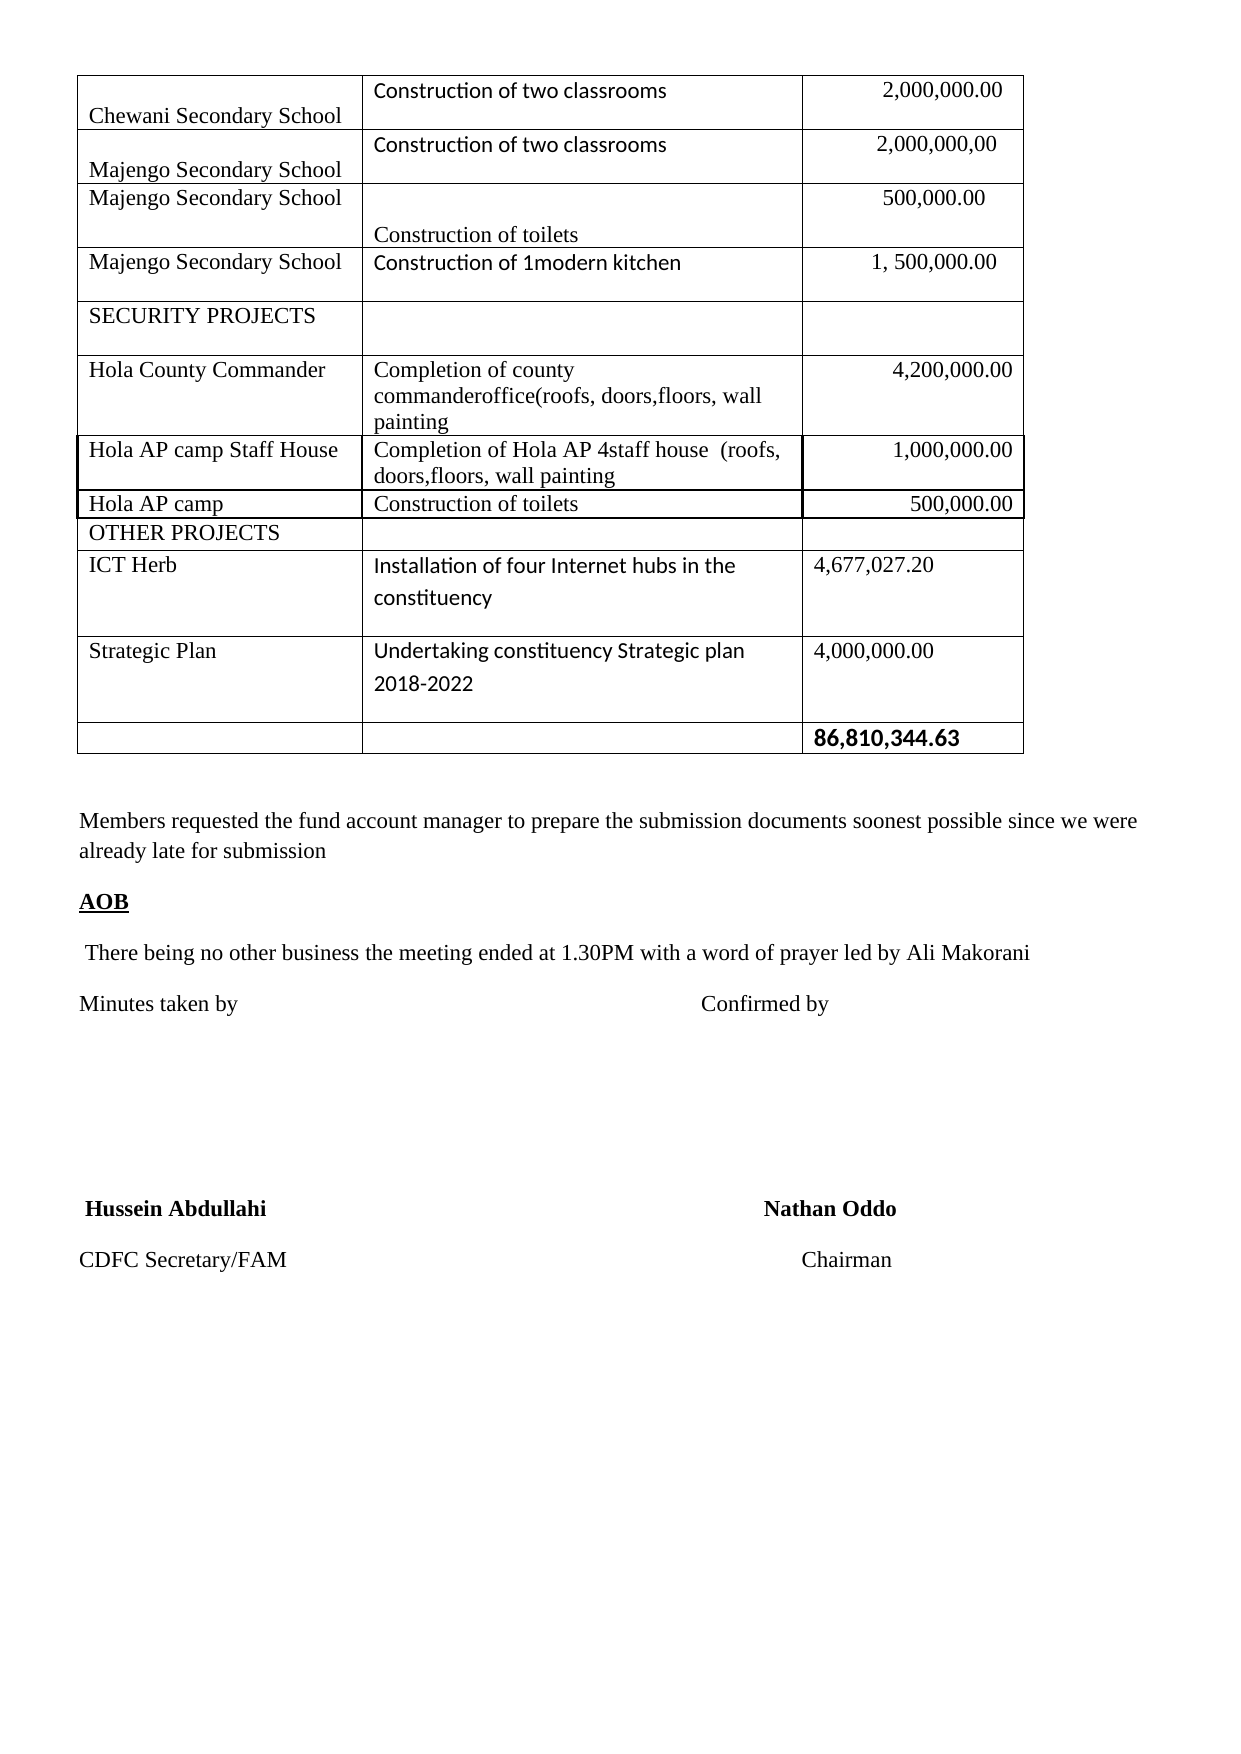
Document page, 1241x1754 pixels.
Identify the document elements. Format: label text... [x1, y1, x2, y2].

text Minutes taken by Confirmed by [79, 991, 1165, 1017]
table_cell Strategic Plan [78, 637, 362, 722]
table_cell [363, 723, 802, 753]
table_cell 500,000.00 [804, 491, 1023, 517]
text AOB [79, 888, 1165, 915]
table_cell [363, 130, 802, 182]
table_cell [363, 76, 802, 129]
text There being no other business the meeting ended at 1.30PM with a word of prayer led by Ali Makorani [79, 939, 1165, 966]
table_cell [803, 519, 1023, 550]
table_cell 86,810,344.63 [803, 723, 1023, 753]
table_cell Chewani Secondary School [78, 76, 362, 129]
table_cell Completion of county commanderoffice(roofs, doors,floors, wall painting [363, 356, 802, 435]
table_cell SECURITY PROJECTS [78, 302, 362, 354]
table_cell Majengo Secondary School [78, 130, 362, 182]
table_cell OTHER PROJECTS [78, 519, 362, 550]
text CDFC Secretary/FAM Chairman [79, 1246, 1165, 1272]
table_cell [363, 302, 802, 354]
table_cell 4,000,000.00 [803, 637, 1023, 722]
table_cell Completion of Hola AP 4staff house (roofs, doors,floors, wall painting [363, 436, 801, 488]
table_cell Installation of four Internet hubs in the constituency [363, 551, 802, 636]
table_cell Hola AP camp [79, 491, 361, 517]
table_cell 1,000,000.00 [804, 436, 1023, 488]
table_cell Majengo Secondary School [78, 248, 362, 301]
table_cell Hola AP camp Staff House [79, 436, 361, 488]
table_cell Majengo Secondary School [78, 184, 362, 247]
table_cell Undertaking constituency Strategic plan 2018-2022 [363, 637, 802, 722]
table_cell [363, 519, 802, 550]
table_cell Construction of toilets [363, 491, 801, 517]
table_cell 4,677,027.20 [803, 551, 1023, 636]
text Members requested the fund account manager to prepare the submission documents soonest possible since we were already late for submission [79, 807, 1165, 864]
table_cell 500,000.00 [803, 184, 1023, 247]
table_cell 2,000,000.00 [803, 76, 1023, 129]
table_cell 1, 500,000.00 [803, 248, 1023, 301]
text Hussein Abdullahi Nathan Oddo [79, 1195, 1165, 1221]
table_cell [78, 723, 362, 753]
table_cell ICT Herb [78, 551, 362, 636]
table_cell Construction of toilets [363, 184, 802, 247]
table_cell Construction of 1modern kitchen [363, 248, 802, 301]
table_cell [803, 302, 1023, 354]
table_cell Hola County Commander [78, 356, 362, 435]
table_cell 2,000,000,00 [803, 130, 1023, 182]
table_cell 4,200,000.00 [803, 356, 1023, 435]
